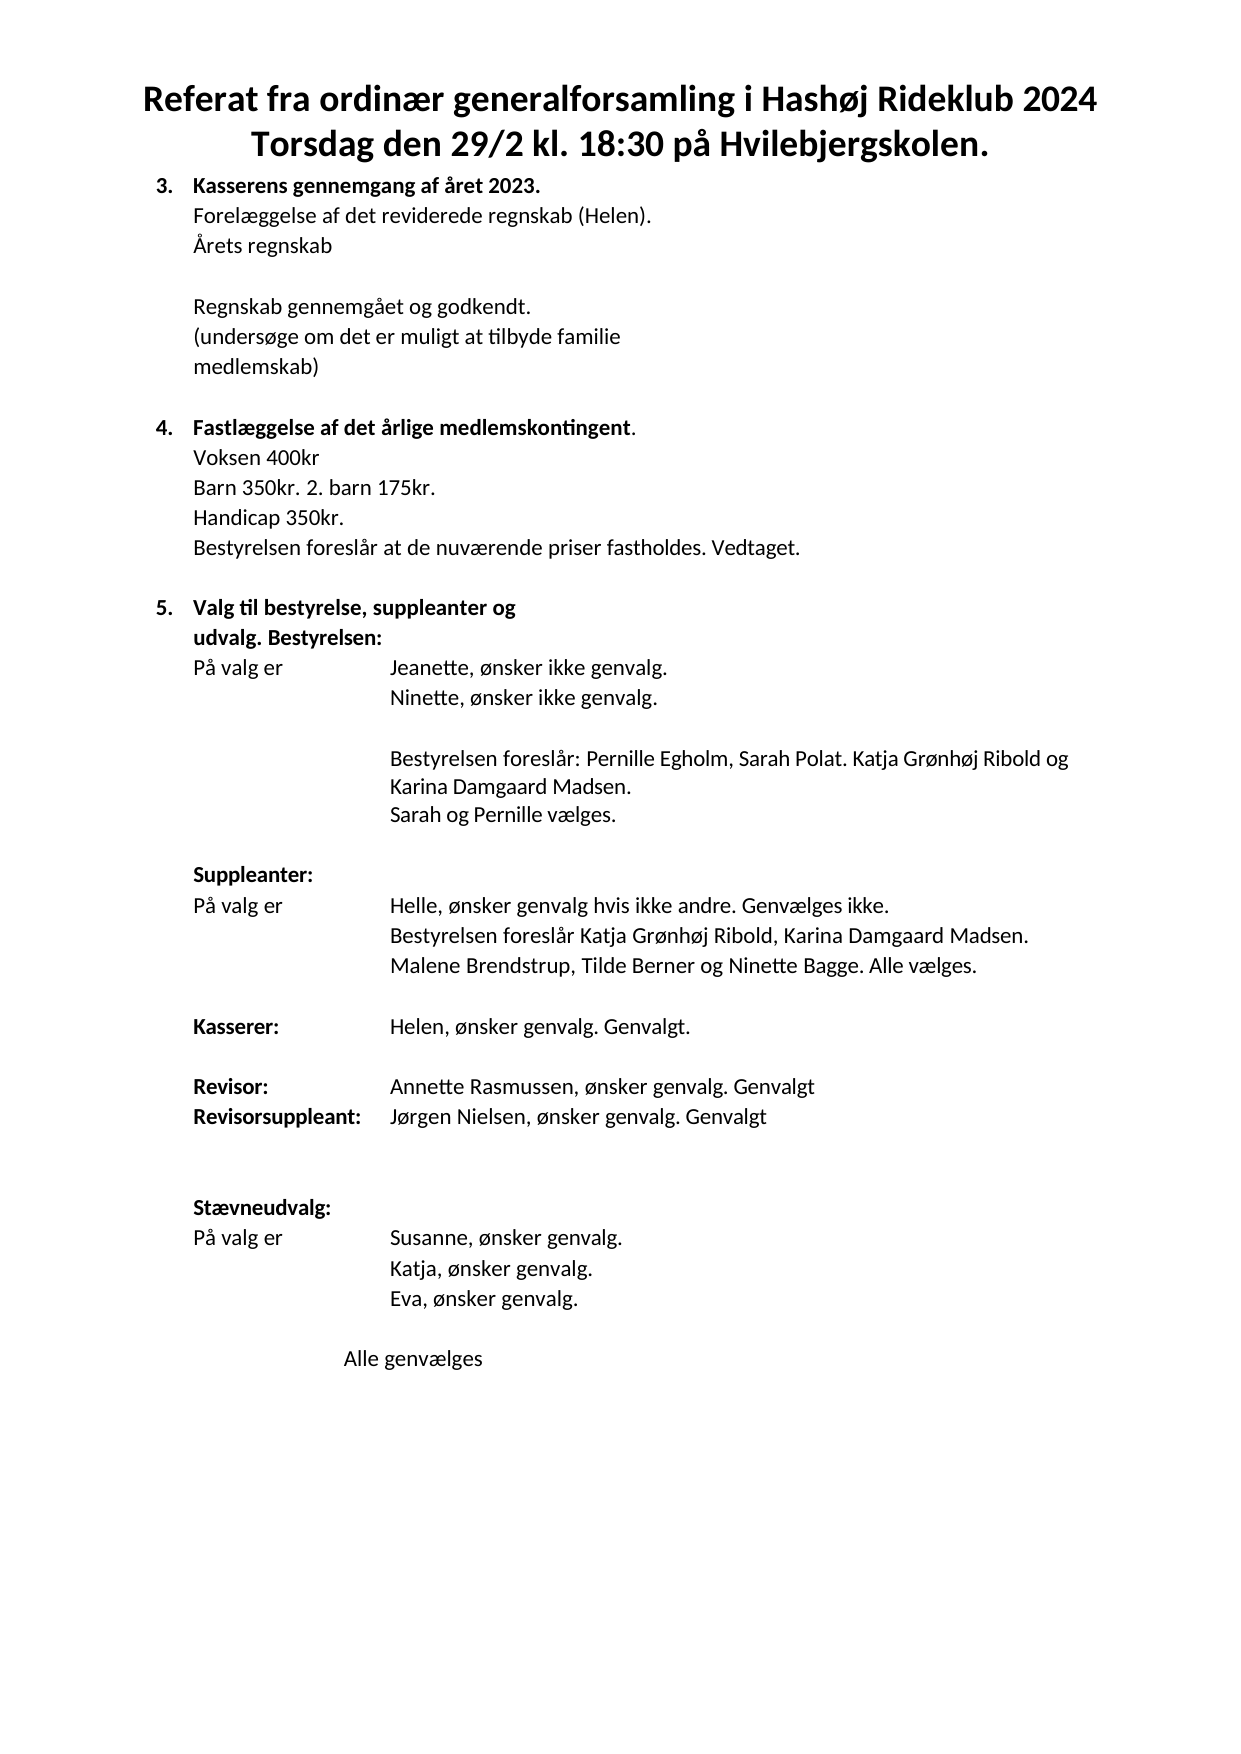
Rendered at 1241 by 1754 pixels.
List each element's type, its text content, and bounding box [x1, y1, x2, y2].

text Barn 350kr. 2. barn 175kr. Handicap 350kr. [193, 473, 517, 531]
subtitle Stævneudvalg: [193, 1193, 1121, 1221]
text Malene Brendstrup, Tilde Berner og Ninette Bagge. Alle vælges. [390, 951, 1121, 979]
text På valg er Helle, ønsker genvalg hvis ikke andre. Genvælges ikke. [193, 891, 1121, 919]
list Kasserens gennemgang af året 2023. Forelæggelse af det reviderede regnskab (Helen). Årets regnskab [156, 171, 652, 259]
list Regnskab gennemgået og godkendt. [193, 292, 652, 320]
text Sarah og Pernille vælges. [390, 800, 1121, 828]
text Revisorsuppleant: Jørgen Nielsen, ønsker genvalg. Genvalgt [193, 1102, 1121, 1131]
subtitle Suppleanter: [193, 861, 1121, 889]
text Alle genvælges [119, 1344, 1121, 1372]
text Bestyrelsen foreslår: Pernille Egholm, Sarah Polat. Katja Grønhøj Ribold og Karina Damgaard Madsen. [390, 744, 1121, 800]
text Kasserer: Helen, ønsker genvalg. Genvalgt. [193, 1012, 1121, 1040]
list Fastlæggelse af det årlige medlemskontingent. Voksen 400kr [156, 413, 637, 471]
list (undersøge om det er muligt at tilbyde familie medlemskab) [193, 322, 652, 380]
text Revisor: Annette Rasmussen, ønsker genvalg. Genvalgt [193, 1072, 1121, 1100]
text På valg er Jeanette, ønsker ikke genvalg. Ninette, ønsker ikke genvalg. [193, 653, 669, 712]
text Bestyrelsen foreslår at de nuværende priser fastholdes. Vedtaget. [193, 533, 1121, 561]
text På valg er Susanne, ønsker genvalg. [193, 1223, 1121, 1252]
subtitle Valg til bestyrelse, suppleanter og udvalg. Bestyrelsen: [156, 593, 590, 651]
text Bestyrelsen foreslår Katja Grønhøj Ribold, Karina Damgaard Madsen. [390, 921, 1121, 949]
text Katja, ønsker genvalg. Eva, ønsker genvalg. [390, 1254, 626, 1312]
